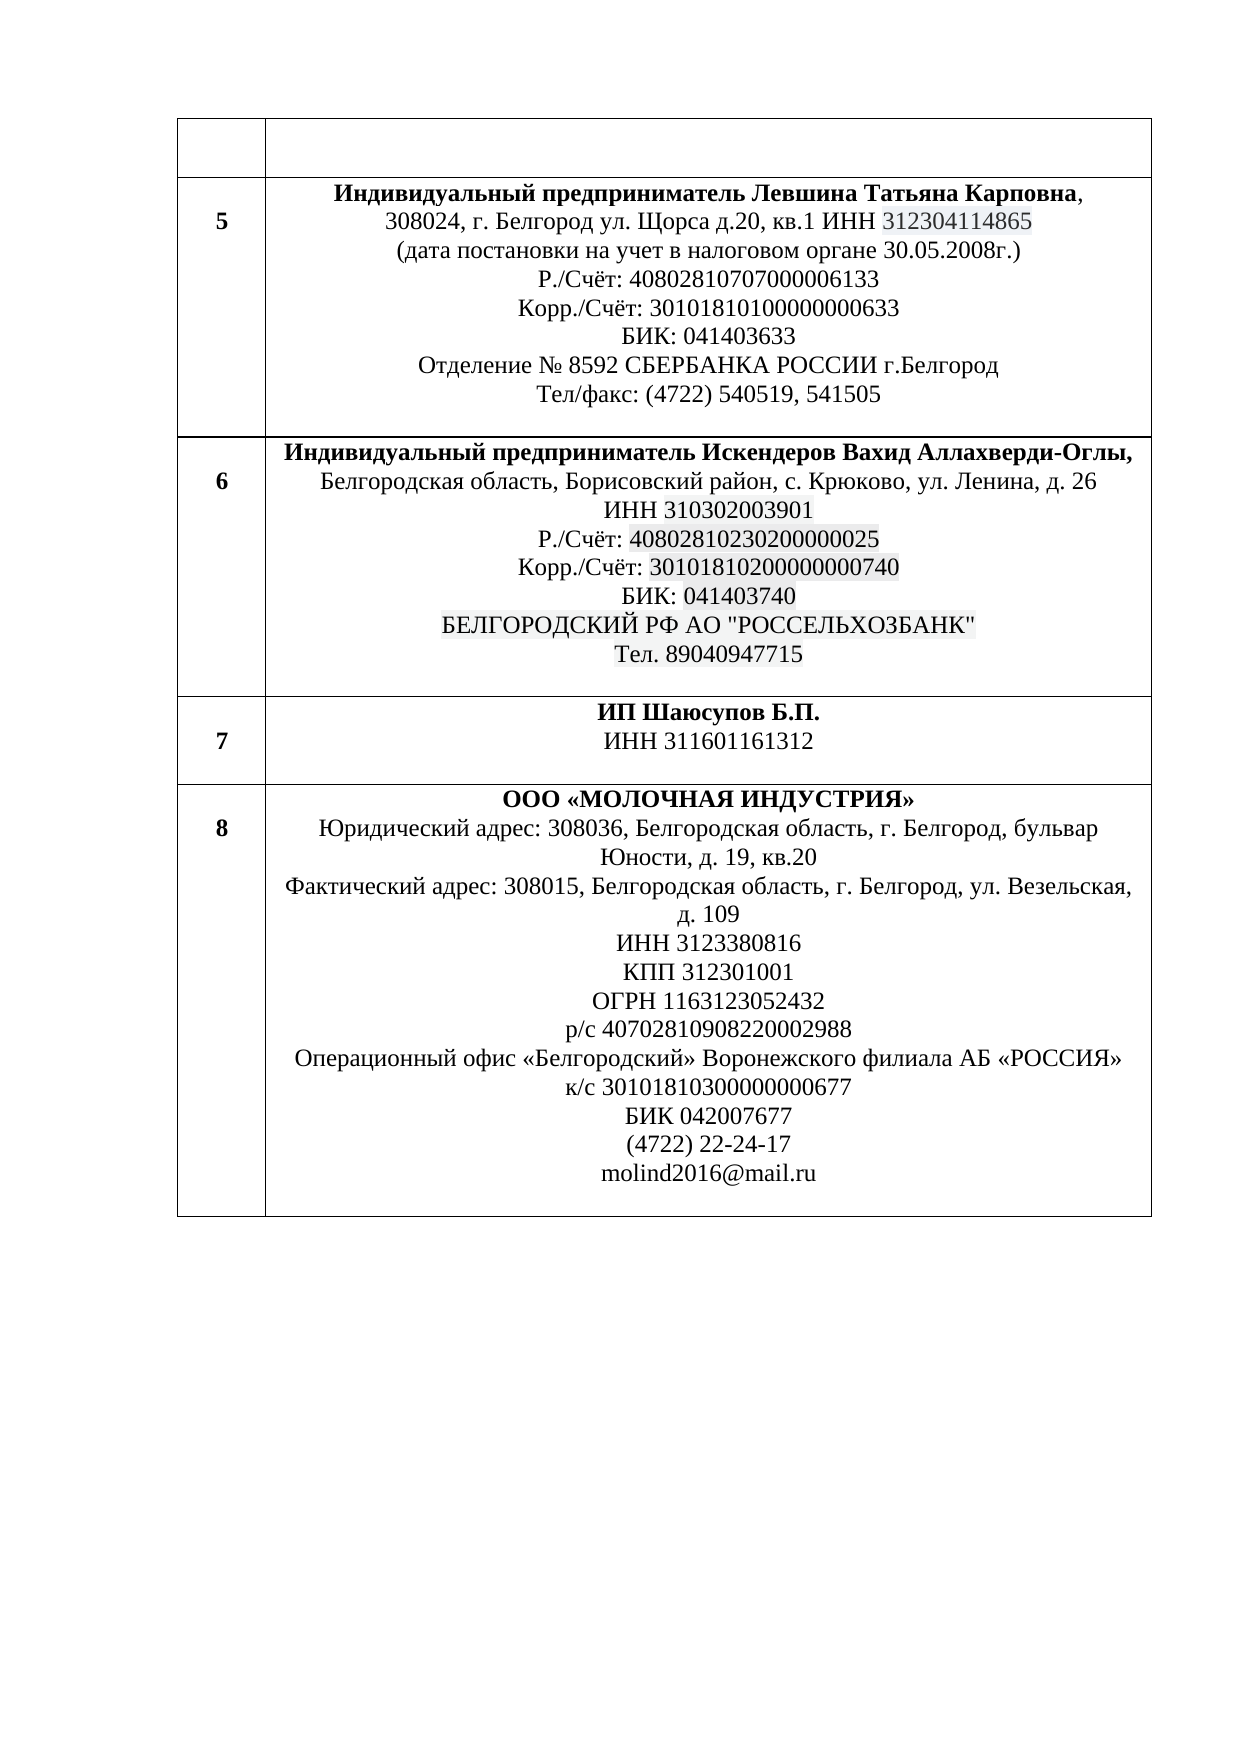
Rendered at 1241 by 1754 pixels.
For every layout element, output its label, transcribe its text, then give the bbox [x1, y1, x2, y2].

table_cell ООО «МОЛОЧНАЯ ИНДУСТРИЯ» Юридический адрес: 308036, Белгородская область, г. Белгород, бульвар Юности, д. 19, кв.20 Фактический адрес: 308015, Белгородская область, г. Белгород, ул. Везельская, д. 109 ИНН 3123380816 КПП 312301001 ОГРН 1163123052432 р/с 40702810908220002988 Операционный офис «Белгородский» Воронежского филиала АБ «РОССИЯ» к/с 30101810300000000677 БИК 042007677 (4722) 22-24-17 molind2016@mail.ru [266, 785, 1151, 1216]
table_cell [266, 119, 1151, 177]
table_cell 6 [178, 438, 265, 696]
table_cell 8 [178, 785, 265, 1216]
table_cell Индивидуальный предприниматель Левшина Татьяна Карповна, 308024, г. Белгород ул. Щорса д.20, кв.1 ИНН 312304114865 (дата постановки на учет в налоговом органе 30.05.2008г.) Р./Счёт: 40802810707000006133 Корр./Счёт: 30101810100000000633 БИК: 041403633 Отделение № 8592 СБЕРБАНКА РОССИИ г.Белгород Тел/факс: (4722) 540519, 541505 [266, 178, 1151, 436]
table_cell ИП Шаюсупов Б.П. ИНН 311601161312 [266, 697, 1151, 783]
table_cell 7 [178, 697, 265, 783]
table_cell Индивидуальный предприниматель Искендеров Вахид Аллахверди-Оглы, Белгородская область, Борисовский район, с. Крюково, ул. Ленина, д. 26 ИНН 310302003901 Р./Счёт: 40802810230200000025 Корр./Счёт: 30101810200000000740 БИК: 041403740 БЕЛГОРОДСКИЙ РФ АО "РОССЕЛЬХОЗБАНК" Тел. 89040947715 [266, 438, 1151, 696]
table_cell 4 [178, 119, 265, 177]
table_cell 5 [178, 178, 265, 436]
